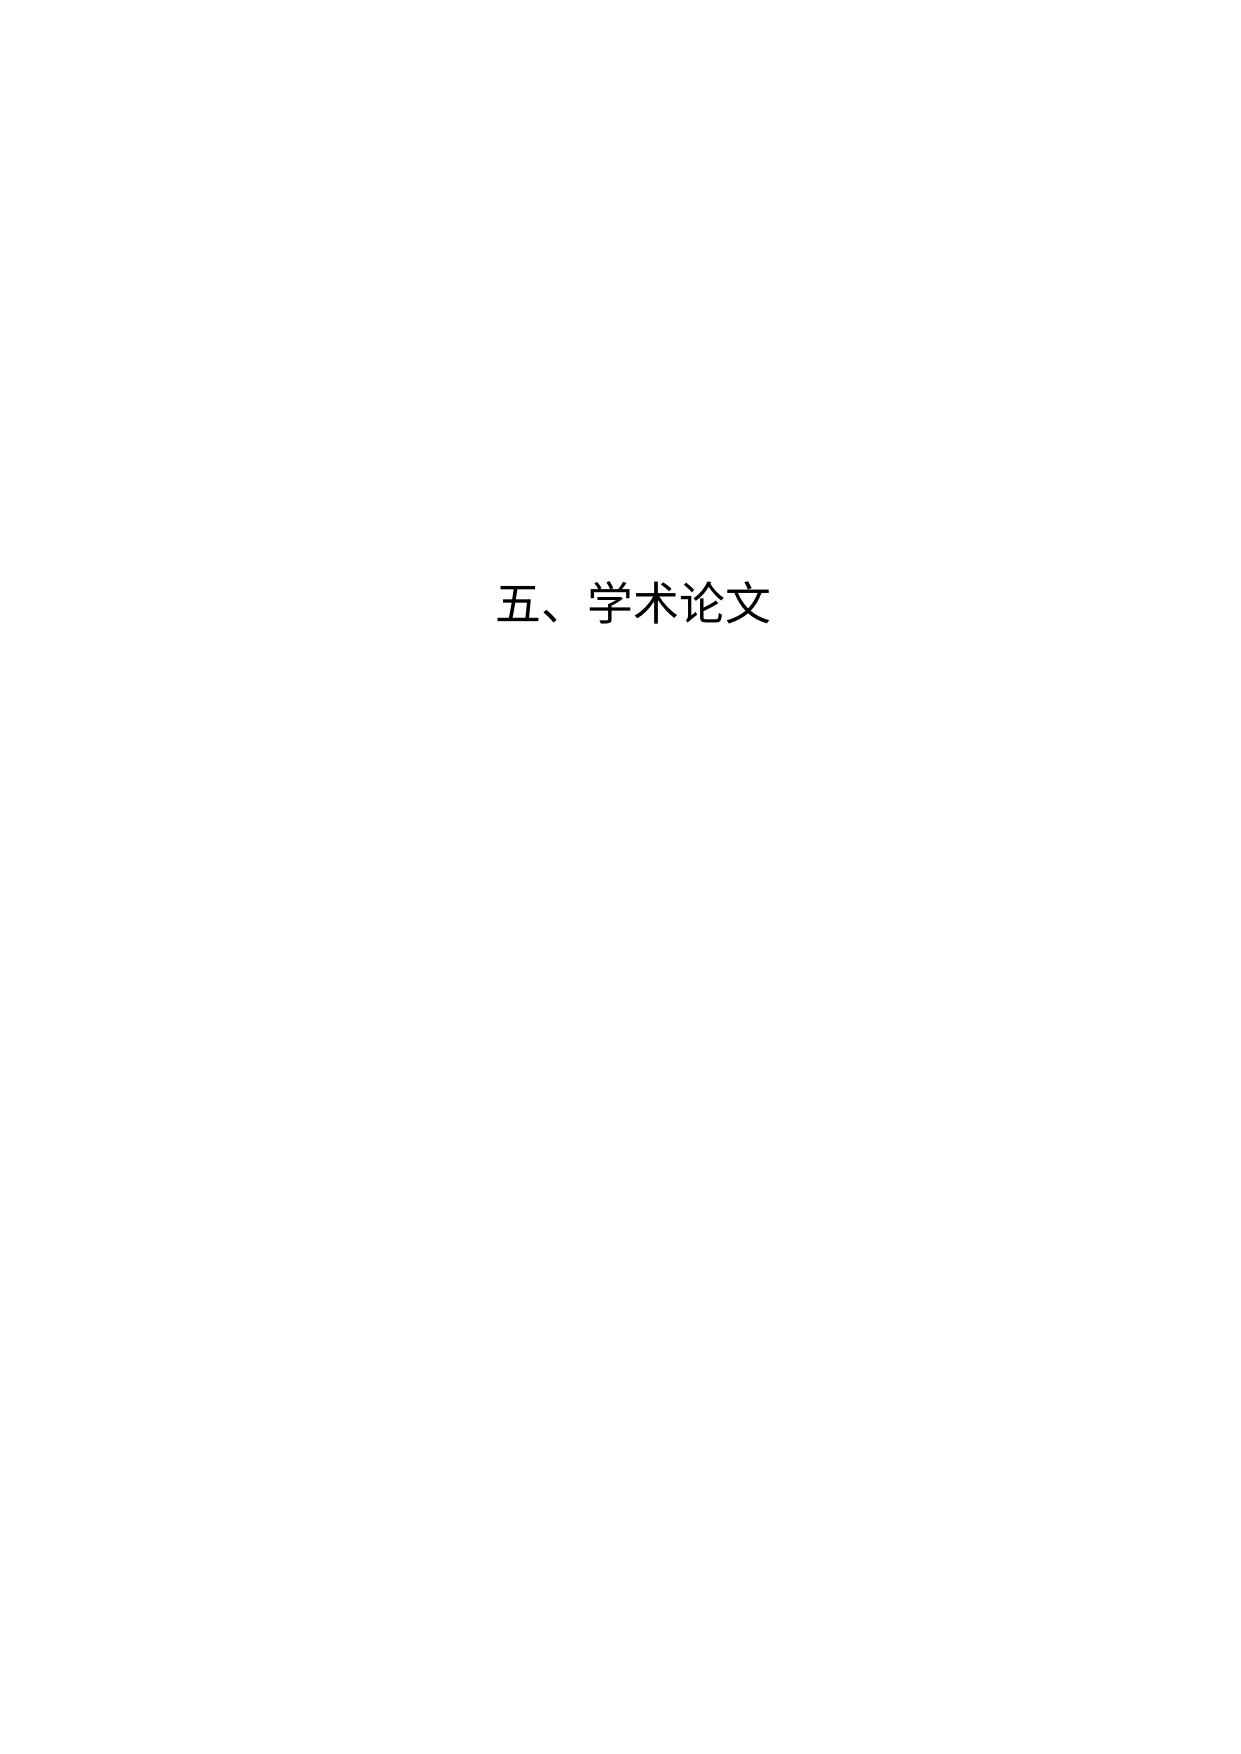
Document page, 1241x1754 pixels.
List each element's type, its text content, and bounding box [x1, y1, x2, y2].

text 五、学术论文 [152, 552, 1114, 649]
